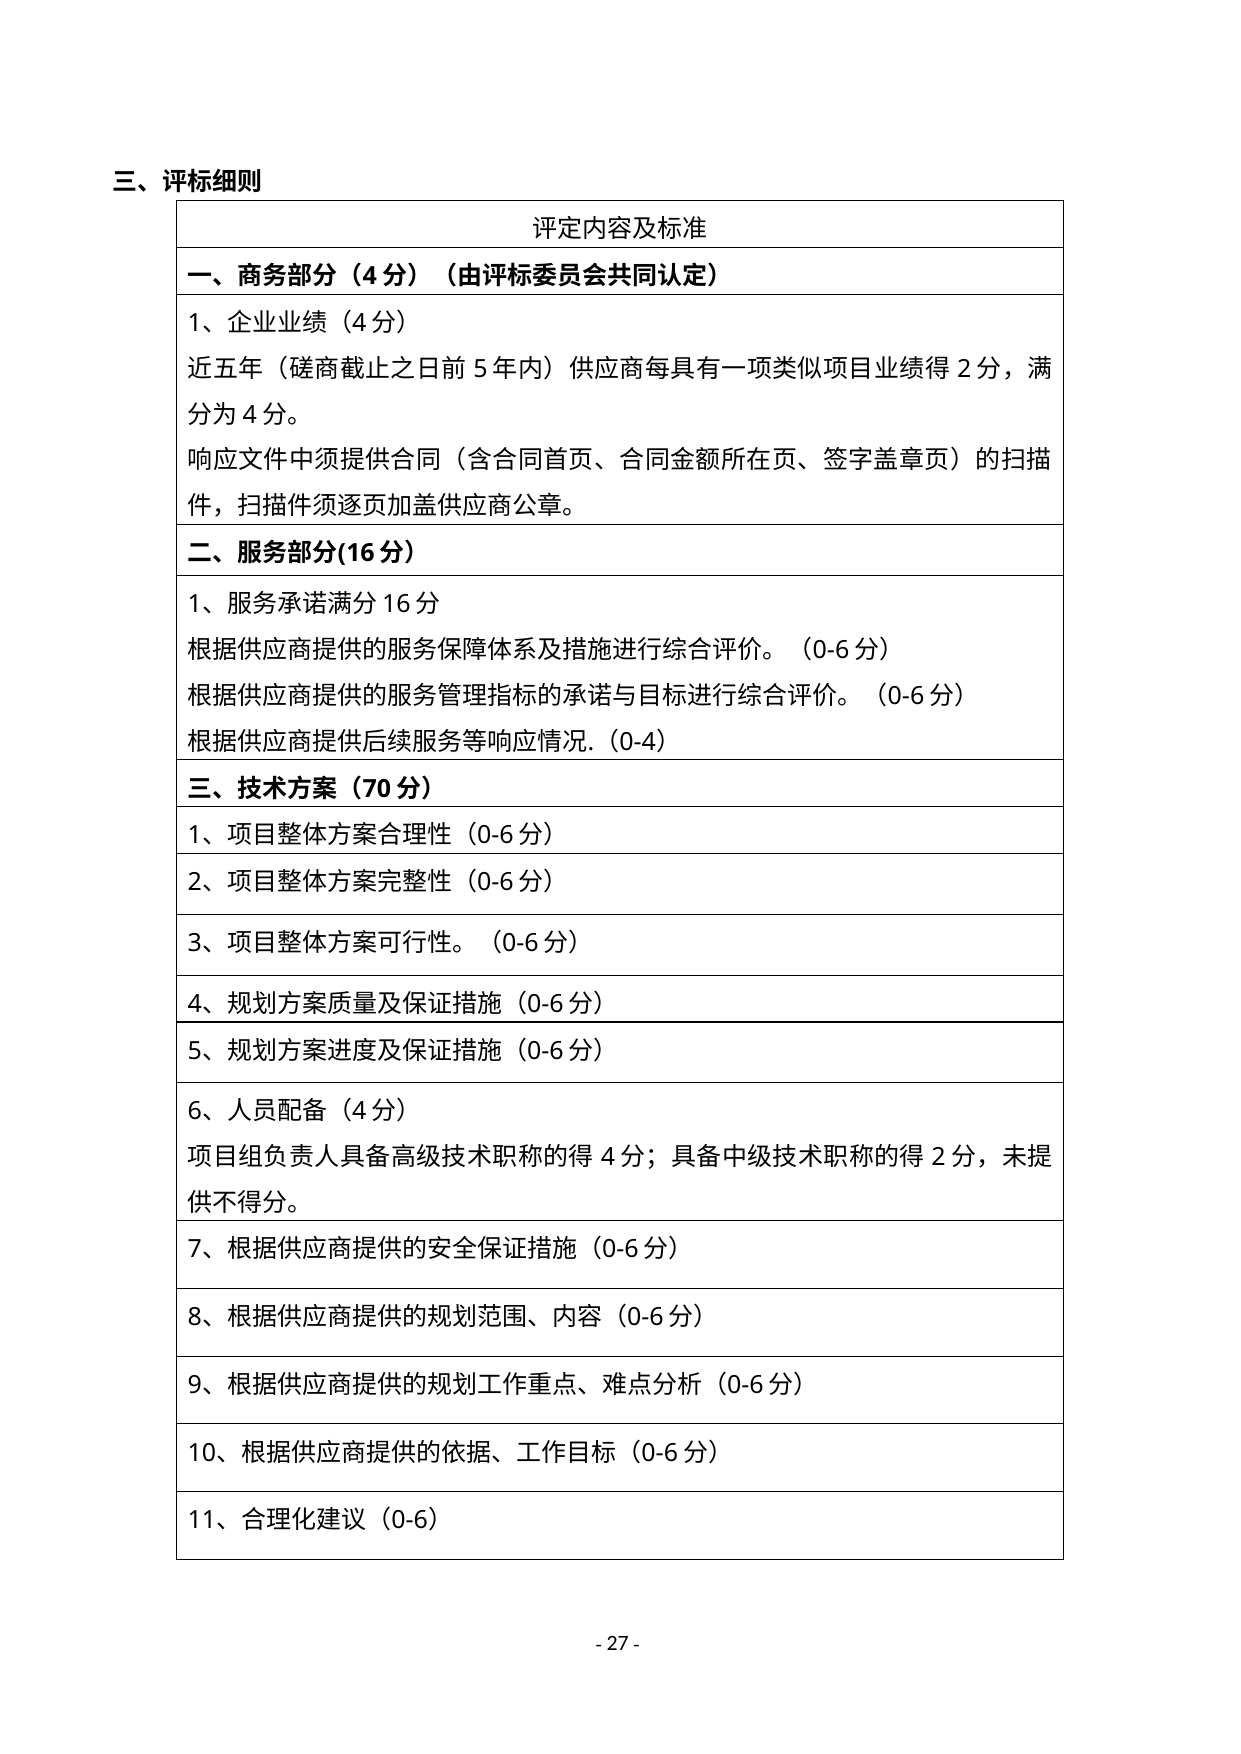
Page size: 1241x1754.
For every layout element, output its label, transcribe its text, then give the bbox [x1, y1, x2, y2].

table_cell 7、根据供应商提供的安全保证措施（0-6分） [177, 1221, 1063, 1288]
table_cell 2、项目整体方案完整性（0-6分） [177, 854, 1063, 914]
table_cell 9、根据供应商提供的规划工作重点、难点分析（0-6分） [177, 1357, 1063, 1423]
table_cell 1、服务承诺满分16分 根据供应商提供的服务保障体系及措施进行综合评价。（0-6分） 根据供应商提供的服务管理指标的承诺与目标进行综合评价。（0-6分） 根据供应商提供后续服务等响应情况.（0-4） [177, 576, 1063, 759]
list 三、评标细则 [112, 150, 1134, 200]
table_cell 5、规划方案进度及保证措施（0-6分） [177, 1023, 1063, 1082]
table_cell 3、项目整体方案可行性。（0-6分） [177, 915, 1063, 974]
table_cell 6、人员配备（4分） 项目组负责人具备高级技术职称的得4分；具备中级技术职称的得2分，未提供不得分。 [177, 1083, 1063, 1220]
table_cell 4、规划方案质量及保证措施（0-6分） [177, 976, 1063, 1021]
table_cell 11、合理化建议（0-6） [177, 1492, 1063, 1559]
table_cell 一、商务部分（4分）（由评标委员会共同认定） [177, 248, 1063, 294]
table_cell 企业业绩（4分） 近五年（磋商截止之日前5年内）供应商每具有一项类似项目业绩得2分，满分为4分。 响应文件中须提供合同（含合同首页、合同金额所在页、签字盖章页）的扫描件，扫描件须逐页加盖供应商公章。 [177, 295, 1063, 524]
table_cell 8、根据供应商提供的规划范围、内容（0-6分） [177, 1289, 1063, 1356]
table_header 评定内容及标准 [177, 201, 1063, 247]
table_cell 三、技术方案（70分） [177, 760, 1063, 806]
table_cell 二、服务部分(16分） [177, 525, 1063, 575]
table_cell 10、根据供应商提供的依据、工作目标（0-6分） [177, 1424, 1063, 1491]
table_cell 1、项目整体方案合理性（0-6分） [177, 807, 1063, 853]
